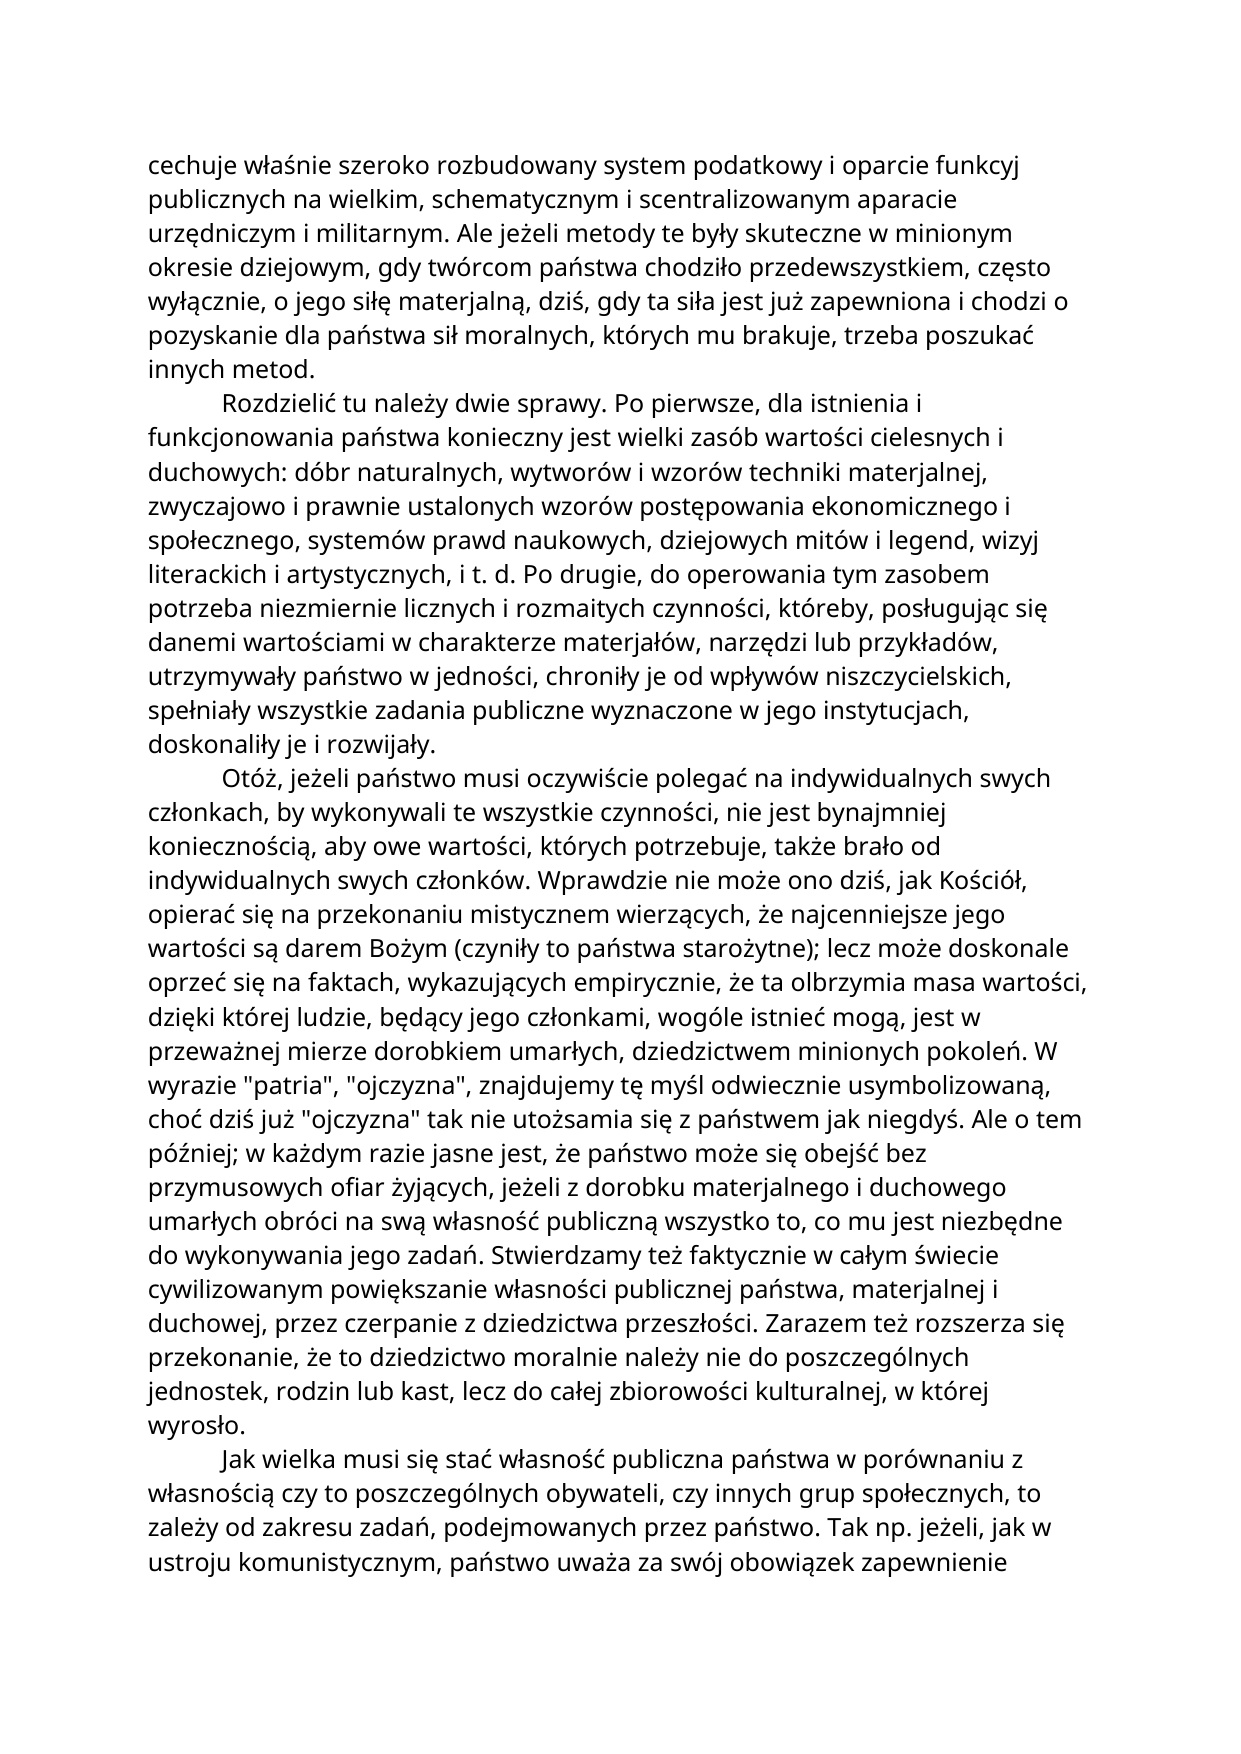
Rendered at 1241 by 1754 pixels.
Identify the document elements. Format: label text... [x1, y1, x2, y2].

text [148, 1442, 1093, 1578]
text Otóż, jeżeli państwo musi oczywiście polegać na indywidualnych swych członkach, by wykonywali te wszystkie czynności, nie jest bynajmniej koniecznością, aby owe wartości, których potrzebuje, także brało od indywidualnych swych członków. Wprawdzie nie może ono dziś, jak Kościół, opierać się na przekonaniu mistycznem wierzących, że najcenniejsze jego wartości są darem Bożym (czyniły to państwa starożytne); lecz może doskonale oprzeć się na faktach, wykazujących empirycznie, że ta olbrzymia masa wartości, dzięki której ludzie, będący jego członkami, wogóle istnieć mogą, jest w przeważnej mierze dorobkiem umarłych, dziedzictwem minionych pokoleń. W wyrazie "patria", "ojczyzna", znajdujemy tę myśl odwiecznie usymbolizowaną, choć dziś już "ojczyzna" tak nie utożsamia się z państwem jak niegdyś. Ale o tem później; w każdym razie jasne jest, że państwo może się obejść bez przymusowych ofiar żyjących, jeżeli z dorobku materjalnego i duchowego umarłych obróci na swą własność publiczną wszystko to, co mu jest niezbędne do wykonywania jego zadań. Stwierdzamy też faktycznie w całym świecie cywilizowanym powiększanie własności publicznej państwa, materjalnej i duchowej, przez czerpanie z dziedzictwa przeszłości. Zarazem też rozszerza się przekonanie, że to dziedzictwo moralnie należy nie do poszczególnych jednostek, rodzin lub kast, lecz do całej zbiorowości kulturalnej, w której wyrosło. [148, 761, 1093, 1442]
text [148, 148, 1093, 386]
text Rozdzielić tu należy dwie sprawy. Po pierwsze, dla istnienia i funkcjonowania państwa konieczny jest wielki zasób wartości cielesnych i duchowych: dóbr naturalnych, wytworów i wzorów techniki materjalnej, zwyczajowo i prawnie ustalonych wzorów postępowania ekonomicznego i społecznego, systemów prawd naukowych, dziejowych mitów i legend, wizyj literackich i artystycznych, i t. d. Po drugie, do operowania tym zasobem potrzeba niezmiernie licznych i rozmaitych czynności, któreby, posługując się danemi wartościami w charakterze materjałów, narzędzi lub przykładów, utrzymywały państwo w jedności, chroniły je od wpływów niszczycielskich, spełniały wszystkie zadania publiczne wyznaczone w jego instytucjach, doskonaliły je i rozwijały. [148, 386, 1093, 761]
